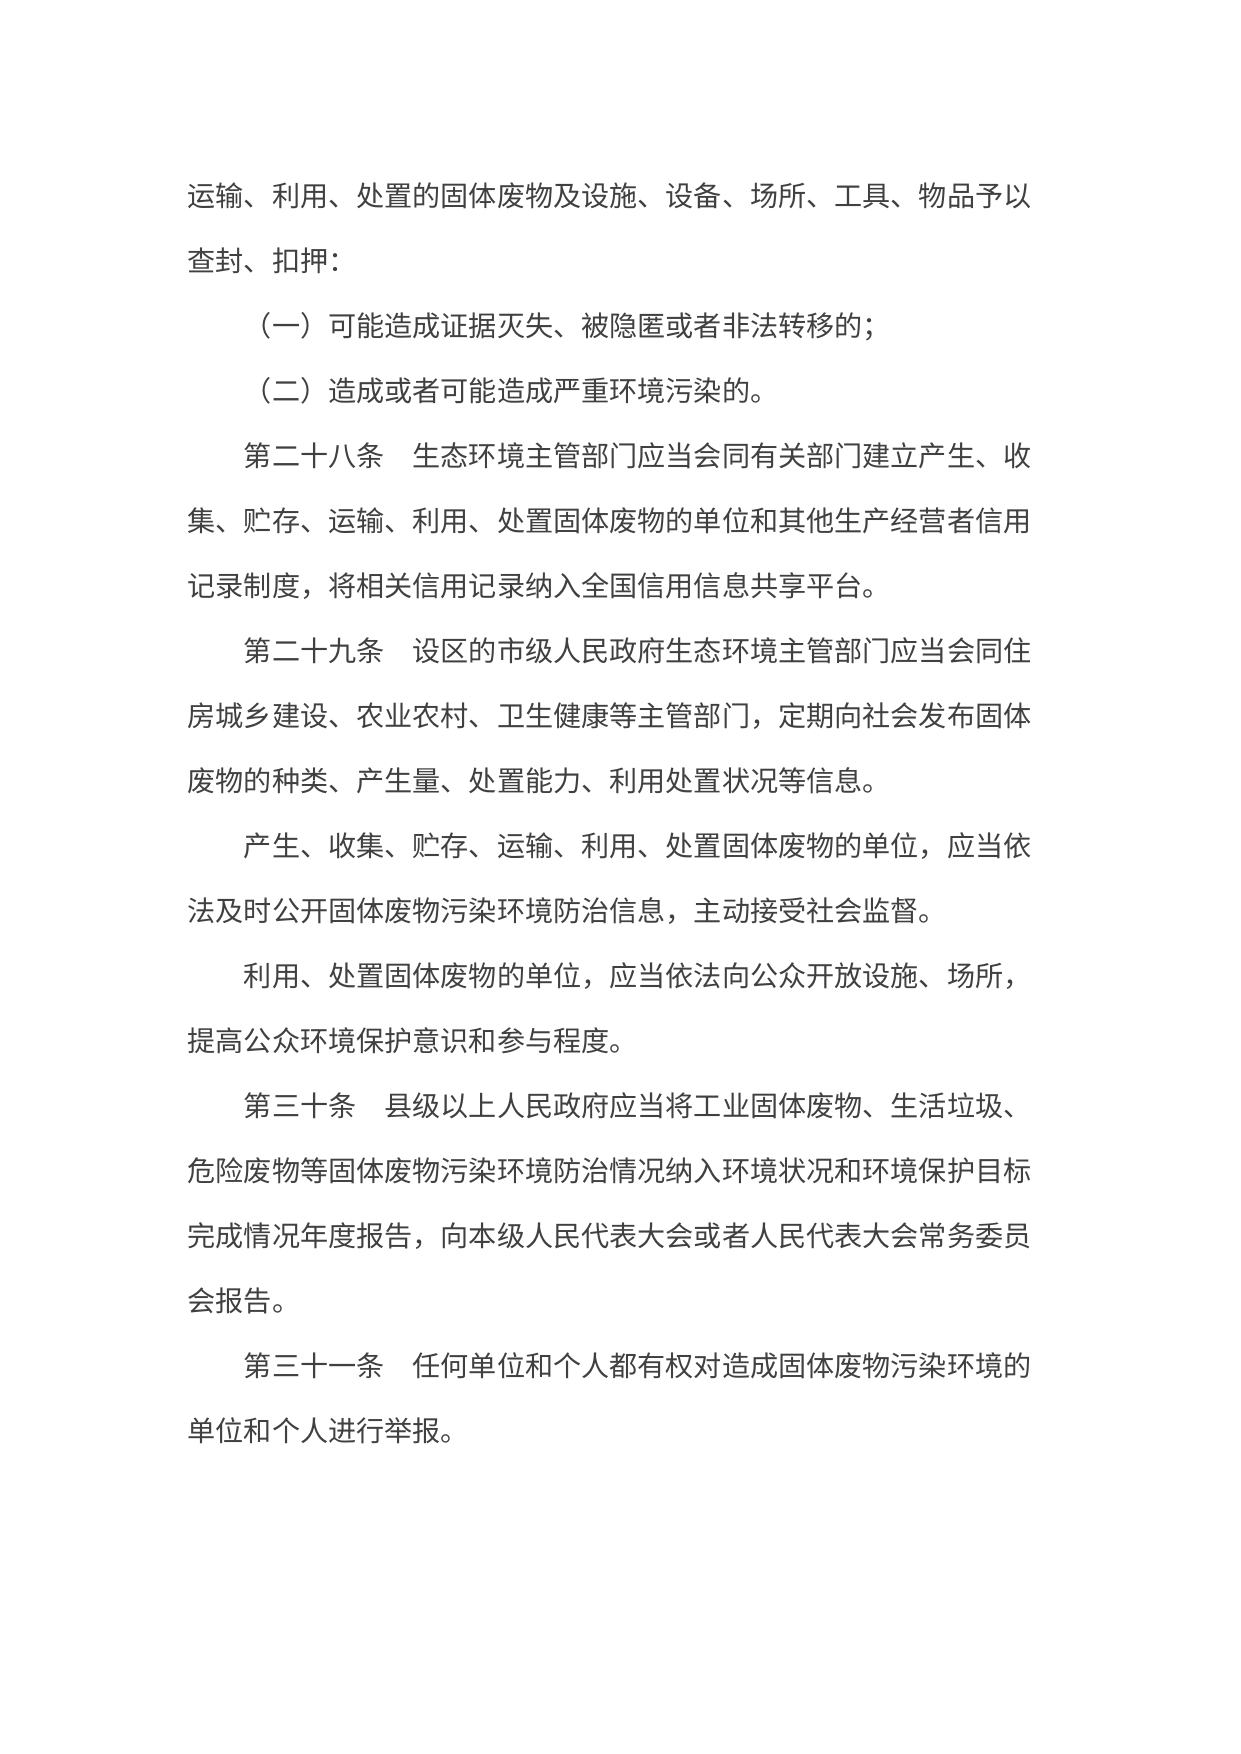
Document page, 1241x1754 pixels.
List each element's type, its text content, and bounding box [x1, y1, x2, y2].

text （一）可能造成证据灭失、被隐匿或者非法转移的； [187, 292, 1053, 357]
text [187, 162, 1053, 292]
text 第二十八条 生态环境主管部门应当会同有关部门建立产生、收集、贮存、运输、利用、处置固体废物的单位和其他生产经营者信用记录制度，将相关信用记录纳入全国信用信息共享平台。 [187, 422, 1053, 617]
text 第二十九条 设区的市级人民政府生态环境主管部门应当会同住房城乡建设、农业农村、卫生健康等主管部门，定期向社会发布固体废物的种类、产生量、处置能力、利用处置状况等信息。 [187, 617, 1053, 812]
text （二）造成或者可能造成严重环境污染的。 [187, 357, 1053, 422]
text 利用、处置固体废物的单位，应当依法向公众开放设施、场所，提高公众环境保护意识和参与程度。 [187, 942, 1053, 1072]
text 产生、收集、贮存、运输、利用、处置固体废物的单位，应当依法及时公开固体废物污染环境防治信息，主动接受社会监督。 [187, 812, 1053, 942]
text 第三十一条 任何单位和个人都有权对造成固体废物污染环境的单位和个人进行举报。 [187, 1332, 1053, 1462]
text 第三十条 县级以上人民政府应当将工业固体废物、生活垃圾、危险废物等固体废物污染环境防治情况纳入环境状况和环境保护目标完成情况年度报告，向本级人民代表大会或者人民代表大会常务委员会报告。 [187, 1072, 1053, 1332]
